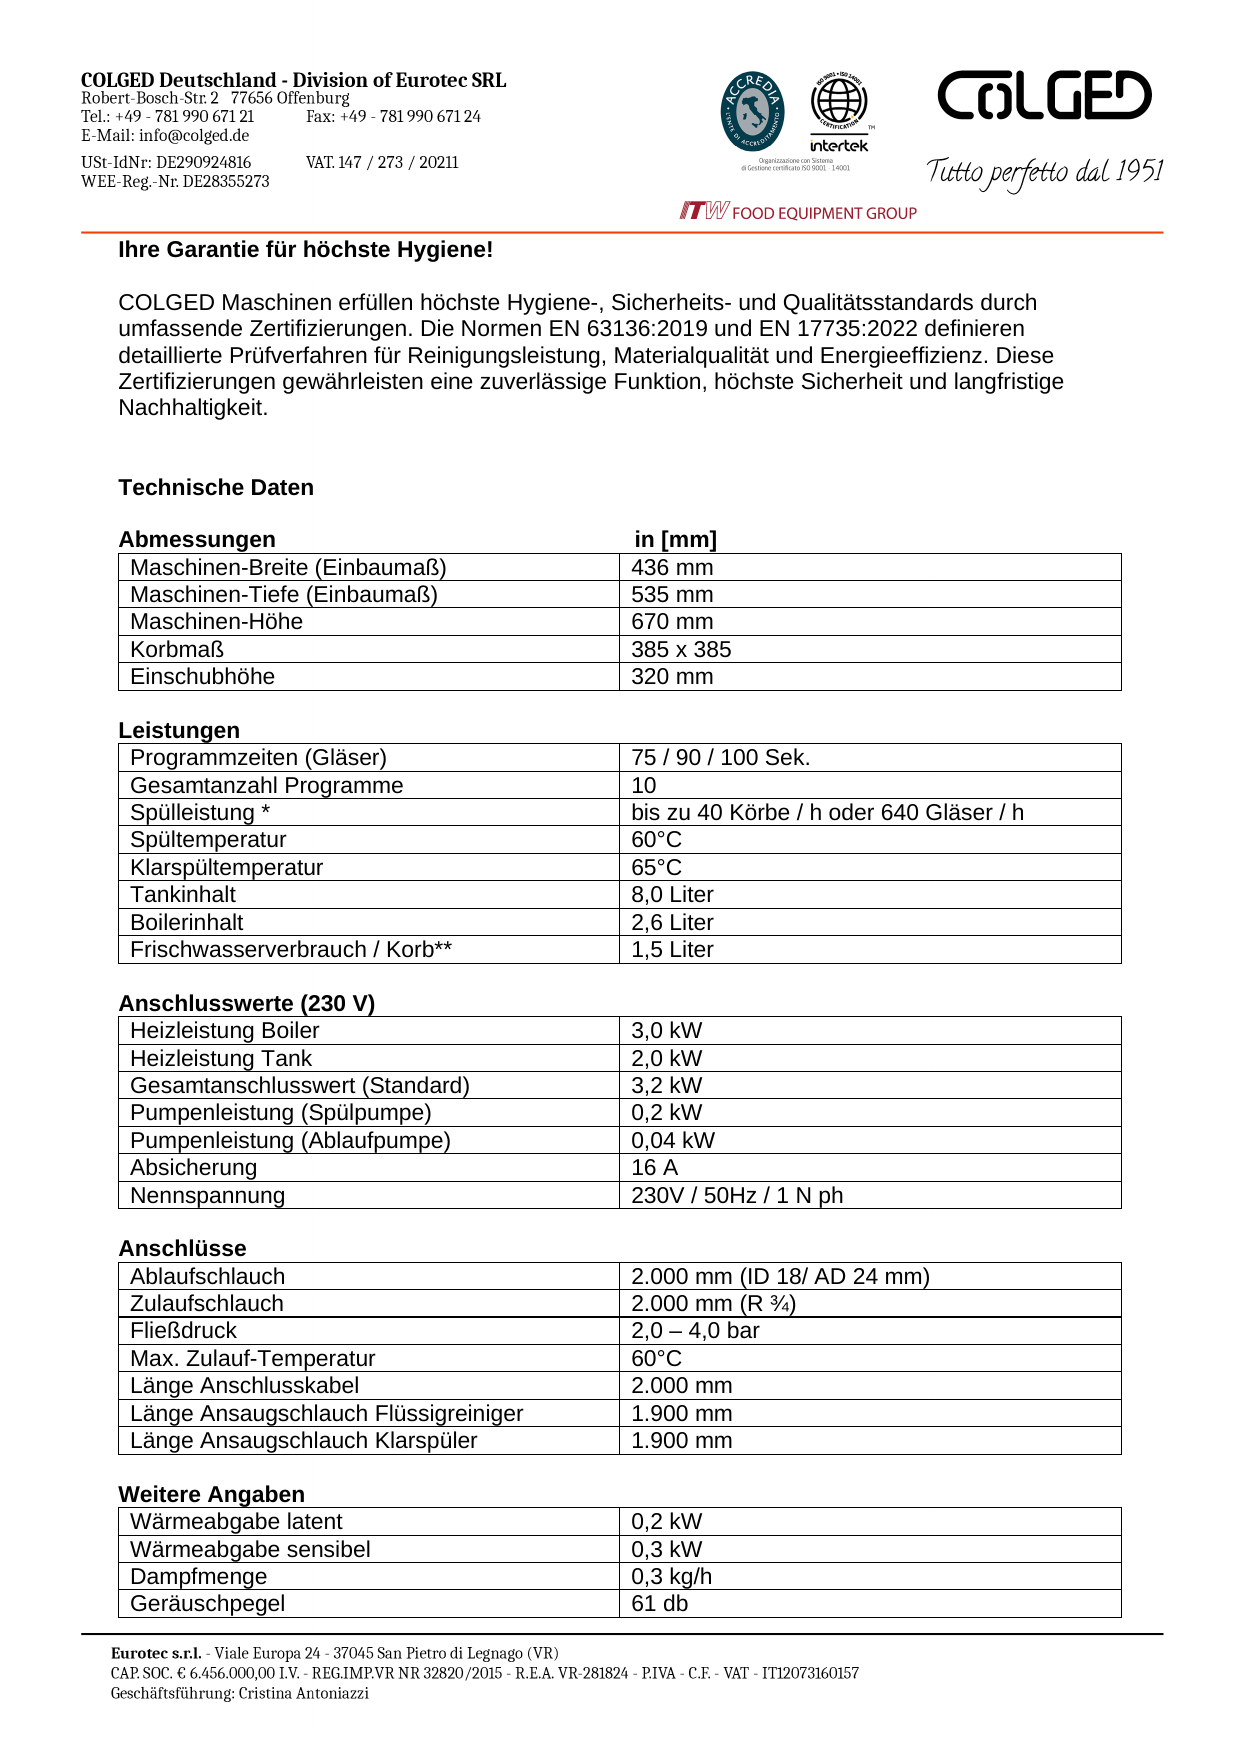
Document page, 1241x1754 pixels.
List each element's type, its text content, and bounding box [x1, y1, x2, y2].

table_cell Pumpenleistung (Spülpumpe) [119, 1099, 619, 1126]
table_cell 2,0 – 4,0 bar [620, 1318, 1121, 1344]
table_cell 60°C [620, 826, 1121, 853]
text Technische Daten [118, 473, 1122, 500]
table_cell Länge Ansaugschlauch Klarspüler [119, 1427, 619, 1453]
table_cell Klarspültemperatur [119, 854, 619, 880]
table_cell 670 mm [620, 608, 1121, 635]
text COLGED Maschinen erfüllen höchste Hygiene-, Sicherheits- und Qualitätsstandards durch umfassende Zertifizierungen. Die Normen EN 63136:2019 und EN 17735:2022 definieren detaillierte Prüfverfahren für Reinigungsleistung, Materialqualität und Energieeffizienz. Diese Zertifizierungen gewährleisten eine zuverlässige Funktion, höchste Sicherheit und langfristige Nachhaltigkeit. [118, 289, 1122, 421]
table_cell 61 db [620, 1590, 1121, 1617]
table_cell Wärmeabgabe sensibel [119, 1536, 619, 1562]
table_cell 0,2 kW [620, 1099, 1121, 1126]
table_cell Einschubhöhe [119, 663, 619, 689]
table_cell Spültemperatur [119, 826, 619, 853]
table_cell Maschinen-Höhe [119, 608, 619, 635]
text Abmessungen in [mm] [118, 526, 1122, 552]
table_cell Tankinhalt [119, 881, 619, 908]
table_header 0,2 kW [620, 1508, 1121, 1534]
table_cell 2,6 Liter [620, 909, 1121, 935]
table_cell 2.000 mm (R ¾) [620, 1290, 1121, 1316]
table_cell 230V / 50Hz / 1 N ph [620, 1182, 1121, 1208]
picture [3, 0, 1241, 1733]
text Ihre Garantie für höchste Hygiene! [118, 236, 1122, 263]
table_cell Pumpenleistung (Ablaufpumpe) [119, 1127, 619, 1153]
table_cell 60°C [620, 1345, 1121, 1371]
table_header Wärmeabgabe latent [119, 1508, 619, 1534]
table_cell 8,0 Liter [620, 881, 1121, 908]
text Anschlusswerte (230 V) [118, 990, 1122, 1016]
text Leistungen [118, 717, 1122, 743]
table_cell 2,0 kW [620, 1045, 1121, 1071]
table_header 3,0 kW [620, 1017, 1121, 1043]
table_cell 3,2 kW [620, 1072, 1121, 1098]
table_cell Absicherung [119, 1154, 619, 1181]
table_header Maschinen-Breite (Einbaumaß) [119, 554, 619, 580]
table_cell 16 A [620, 1154, 1121, 1181]
table_cell Maschinen-Tiefe (Einbaumaß) [119, 581, 619, 607]
table_cell Zulaufschlauch [119, 1290, 619, 1316]
table_header 75 / 90 / 100 Sek. [620, 744, 1121, 771]
table_cell Nennspannung [119, 1182, 619, 1208]
table_header Ablaufschlauch [119, 1263, 619, 1289]
table_cell 10 [620, 772, 1121, 798]
table_cell Länge Anschlusskabel [119, 1372, 619, 1399]
table_header Heizleistung Boiler [119, 1017, 619, 1043]
table_cell 0,3 kg/h [620, 1563, 1121, 1589]
table_cell bis zu 40 Körbe / h oder 640 Gläser / h [620, 799, 1121, 825]
text Anschlüsse [118, 1235, 1122, 1262]
table_cell 0,04 kW [620, 1127, 1121, 1153]
table_cell 65°C [620, 854, 1121, 880]
table_cell Korbmaß [119, 636, 619, 662]
table_header 436 mm [620, 554, 1121, 580]
table_cell 0,3 kW [620, 1536, 1121, 1562]
table_cell 1.900 mm [620, 1400, 1121, 1426]
table_cell 1.900 mm [620, 1427, 1121, 1453]
table_cell Boilerinhalt [119, 909, 619, 935]
table_cell Länge Ansaugschlauch Flüssigreiniger [119, 1400, 619, 1426]
table_cell Geräuschpegel [119, 1590, 619, 1617]
table_cell Gesamtanschlusswert (Standard) [119, 1072, 619, 1098]
table_cell Max. Zulauf-Temperatur [119, 1345, 619, 1371]
table_cell Dampfmenge [119, 1563, 619, 1589]
table_cell 320 mm [620, 663, 1121, 689]
table_header 2.000 mm (ID 18/ AD 24 mm) [620, 1263, 1121, 1289]
table_cell 385 x 385 [620, 636, 1121, 662]
table_cell 1,5 Liter [620, 936, 1121, 962]
table_cell Frischwasserverbrauch / Korb** [119, 936, 619, 962]
text Weitere Angaben [118, 1481, 1122, 1507]
table_cell Spülleistung * [119, 799, 619, 825]
table_cell 535 mm [620, 581, 1121, 607]
table_cell Heizleistung Tank [119, 1045, 619, 1071]
table_cell Fließdruck [119, 1318, 619, 1344]
table_header Programmzeiten (Gläser) [119, 744, 619, 771]
table_cell 2.000 mm [620, 1372, 1121, 1399]
table_cell Gesamtanzahl Programme [119, 772, 619, 798]
